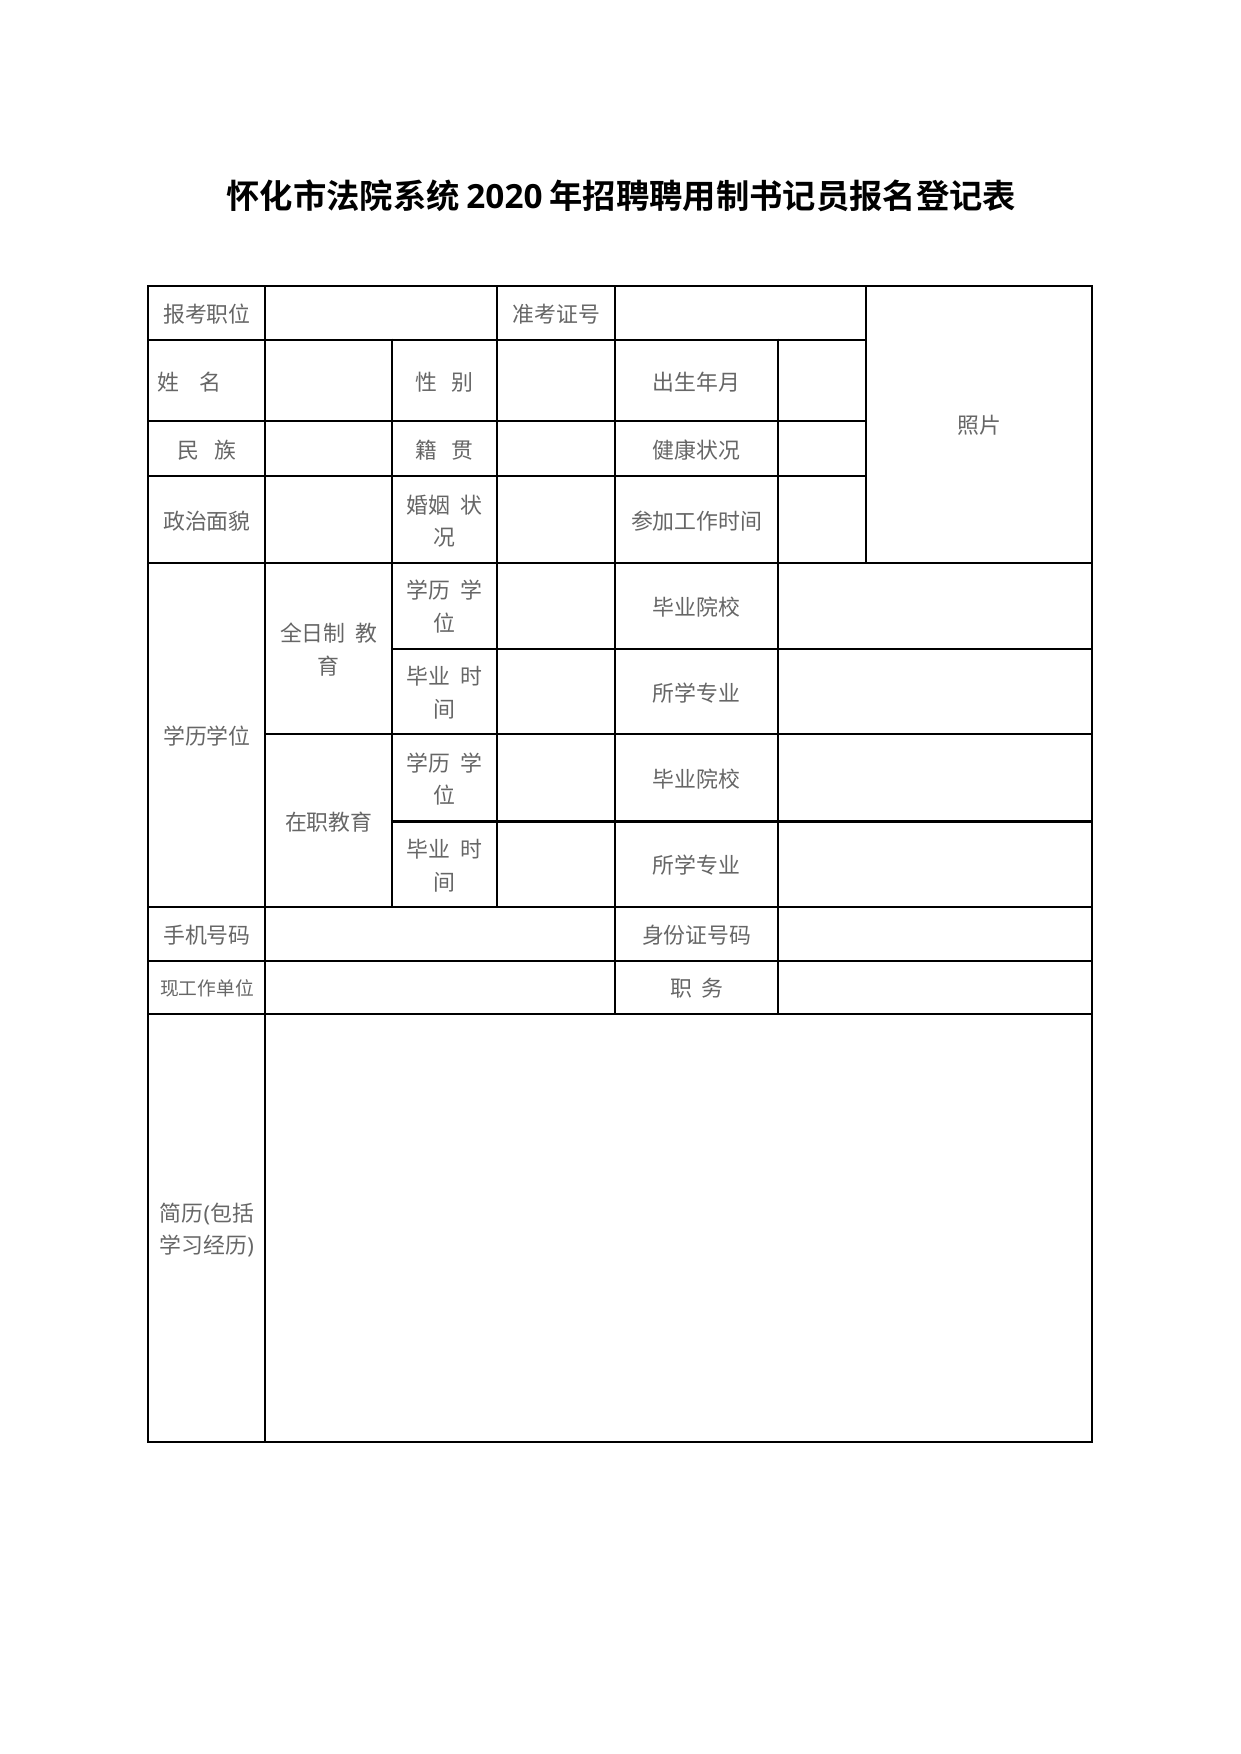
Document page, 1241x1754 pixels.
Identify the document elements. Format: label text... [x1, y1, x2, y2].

table_cell 简历(包括学习经历) [149, 1015, 264, 1441]
table_cell [498, 422, 614, 475]
table_cell 所学专业 [616, 650, 777, 733]
table_cell [266, 908, 614, 959]
table_cell 参加工作时间 [616, 477, 777, 562]
table_cell [266, 477, 391, 562]
text 怀化市法院系统2020年招聘聘用制书记员报名登记表 [189, 162, 1053, 227]
table_cell 毕业院校 [616, 564, 777, 647]
table_cell [266, 341, 391, 420]
table_cell 健康状况 [616, 422, 777, 475]
table_cell 毕业 时间 [393, 823, 496, 906]
table_cell [498, 477, 614, 562]
table_header 准考证号 [498, 287, 614, 338]
table_cell [498, 341, 614, 420]
table_cell [266, 1015, 1091, 1441]
table_cell [779, 908, 1091, 959]
table_cell 籍 贯 [393, 422, 496, 475]
table_cell [779, 735, 1091, 820]
table_cell [266, 422, 391, 475]
table_cell 性 别 [393, 341, 496, 420]
table_cell [779, 477, 865, 562]
table_cell 手机号码 [149, 908, 264, 959]
table_cell 在职教育 [266, 735, 391, 906]
table_cell 全日制 教育 [266, 564, 391, 733]
table_cell [266, 962, 614, 1013]
table_header [266, 287, 496, 338]
table_header [616, 287, 865, 338]
table_cell 学历 学位 [393, 564, 496, 647]
table_cell [779, 341, 865, 420]
table_cell [779, 650, 1091, 733]
table_cell 婚姻 状况 [393, 477, 496, 562]
table_cell [779, 422, 865, 475]
table_cell 出生年月 [616, 341, 777, 420]
table_cell 民 族 [149, 422, 264, 475]
table_cell 现工作单位 [149, 962, 264, 1013]
table_cell 姓 名 [149, 341, 264, 420]
table_cell 毕业院校 [616, 735, 777, 820]
table_cell [498, 823, 614, 906]
table_cell [498, 564, 614, 647]
table_header 照片 [867, 287, 1091, 562]
table_cell [779, 962, 1091, 1013]
table_cell 学历 学位 [393, 735, 496, 820]
table_cell 政治面貌 [149, 477, 264, 562]
table_cell 所学专业 [616, 823, 777, 906]
table_cell [779, 564, 1091, 647]
table_cell [498, 735, 614, 820]
table_cell 身份证号码 [616, 908, 777, 959]
table_header 报考职位 [149, 287, 264, 338]
table_cell 学历学位 [149, 564, 264, 906]
table_cell [498, 650, 614, 733]
table_cell [779, 823, 1091, 906]
table_cell 职 务 [616, 962, 777, 1013]
table_cell 毕业 时间 [393, 650, 496, 733]
